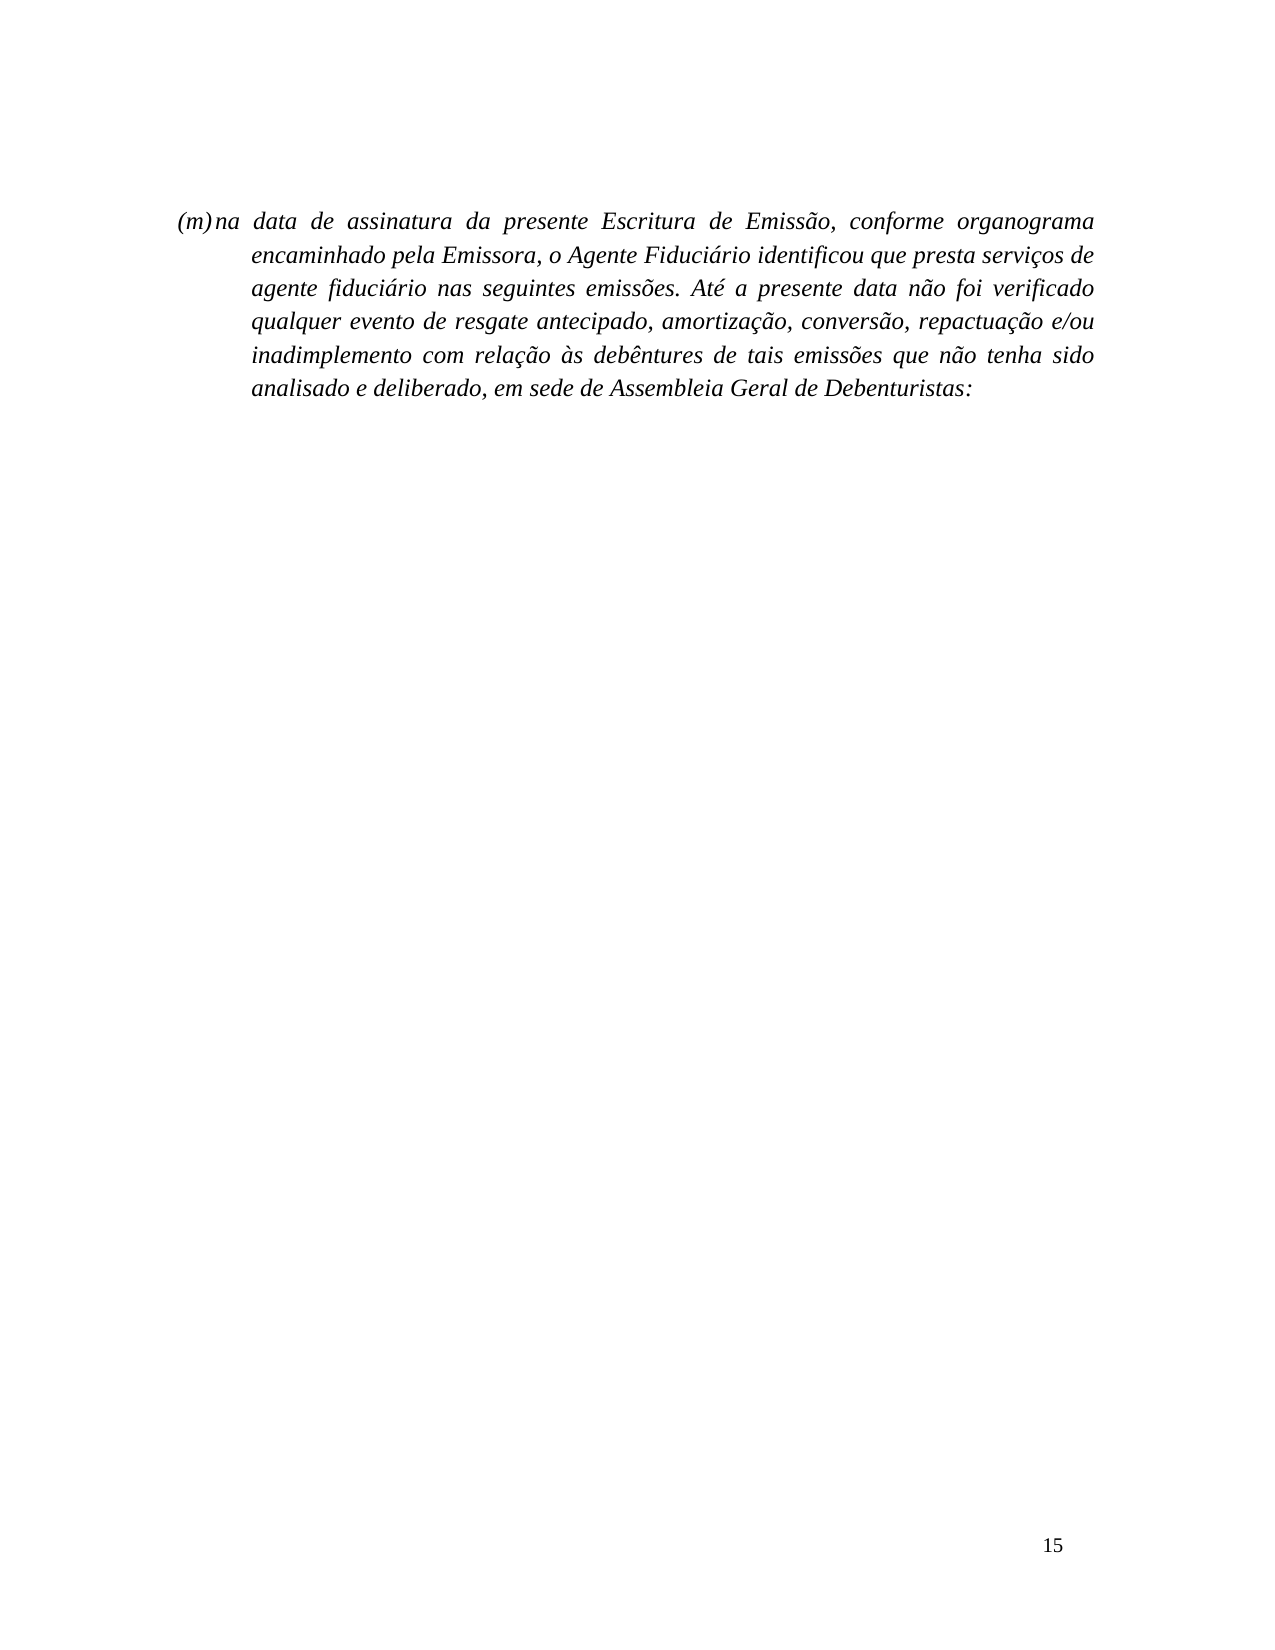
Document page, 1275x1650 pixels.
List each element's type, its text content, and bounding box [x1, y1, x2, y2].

list na data de assinatura da presente Escritura de Emissão, conforme organograma encaminhado pela Emissora, o Agente Fiduciário identificou que presta serviços de agente fiduciário nas seguintes emissões. Até a presente data não foi verificado qualquer evento de resgate antecipado, amortização, conversão, repactuação e/ou inadimplemento com relação às debêntures de tais emissões que não tenha sido analisado e deliberado, em sede de Assembleia Geral de Debenturistas: [177, 203, 1098, 403]
